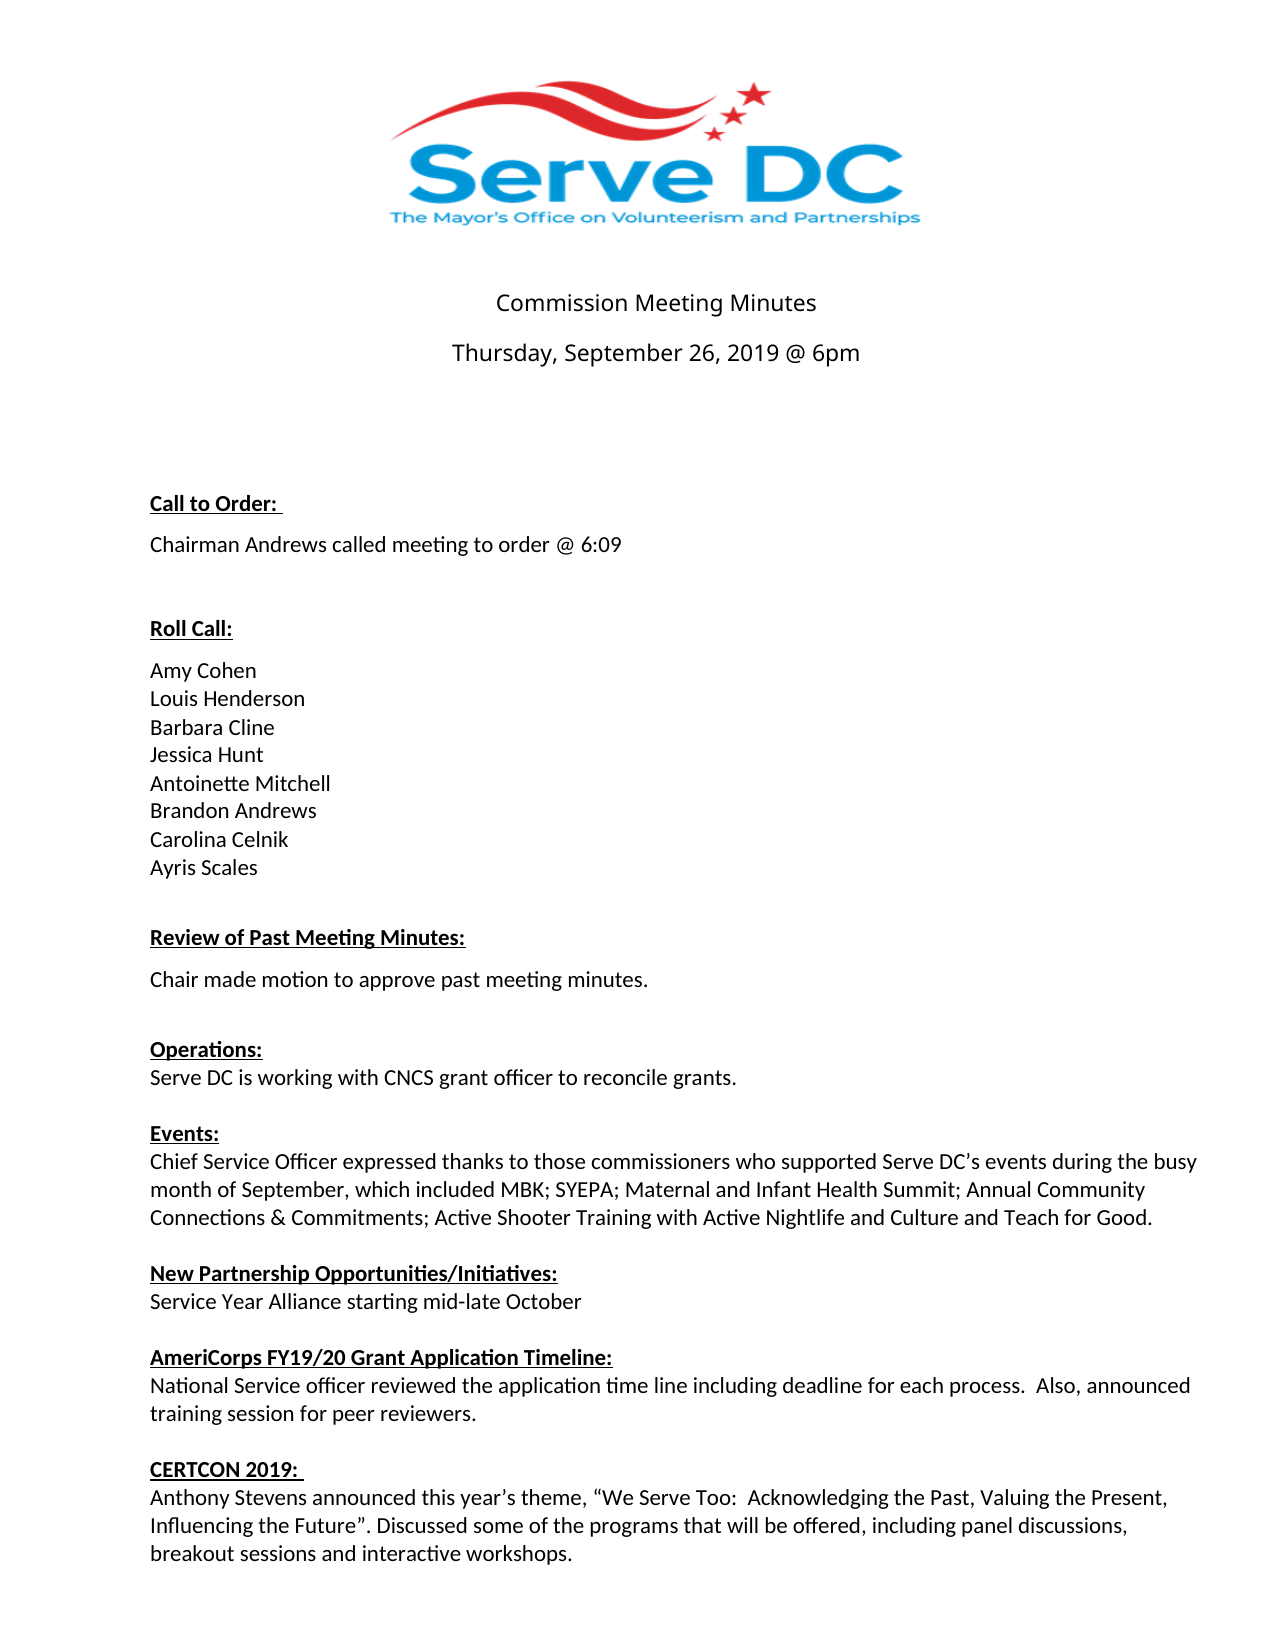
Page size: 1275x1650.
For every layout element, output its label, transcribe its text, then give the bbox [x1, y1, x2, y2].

picture [381, 75, 931, 235]
text Events: [75, 1119, 1200, 1147]
text Review of Past Meeting Minutes: [150, 923, 1200, 951]
text Chief Service Officer expressed thanks to those commissioners who supported Serve DC’s events during the busy month of September, which included MBK; SYEPA; Maternal and Infant Health Summit; Annual Community Connections & Commitments; Active Shooter Training with Active Nightlife and Culture and Teach for Good. [150, 1147, 1200, 1231]
text AmeriCorps FY19/20 Grant Application Timeline: [75, 1343, 1200, 1371]
text Serve DC is working with CNCS grant officer to reconcile grants. [75, 1063, 1200, 1091]
text Service Year Alliance starting mid-late October [75, 1287, 1200, 1315]
text Jessica Hunt [150, 741, 1200, 769]
text Ayris Scales [150, 853, 1200, 881]
text Chair made motion to approve past meeting minutes. [150, 965, 1200, 993]
text Roll Call: [150, 614, 1200, 643]
text Commission Meeting Minutes [112, 287, 1200, 318]
text Chairman Andrews called meeting to order @ 6:09 [150, 531, 1200, 559]
text National Service officer reviewed the application time line including deadline for each process. Also, announced training session for peer reviewers. [150, 1371, 1200, 1427]
text Call to Order: [150, 489, 1200, 517]
text Barbara Cline [150, 713, 1200, 741]
text Carolina Celnik [150, 825, 1200, 853]
text New Partnership Opportunities/Initiatives: [75, 1259, 1200, 1287]
text Thursday, September 26, 2019 @ 6pm [112, 337, 1200, 369]
text Anthony Stevens announced this year’s theme, “We Serve Too: Acknowledging the Past, Valuing the Present, Influencing the Future”. Discussed some of the programs that will be offered, including panel discussions, breakout sessions and interactive workshops. [150, 1483, 1200, 1567]
text Antoinette Mitchell [150, 769, 1200, 797]
text Operations: [75, 1035, 1200, 1063]
text CERTCON 2019: [75, 1455, 1200, 1483]
text Louis Henderson [150, 684, 1200, 713]
text Brandon Andrews [150, 797, 1200, 825]
text Amy Cohen [150, 657, 1200, 684]
